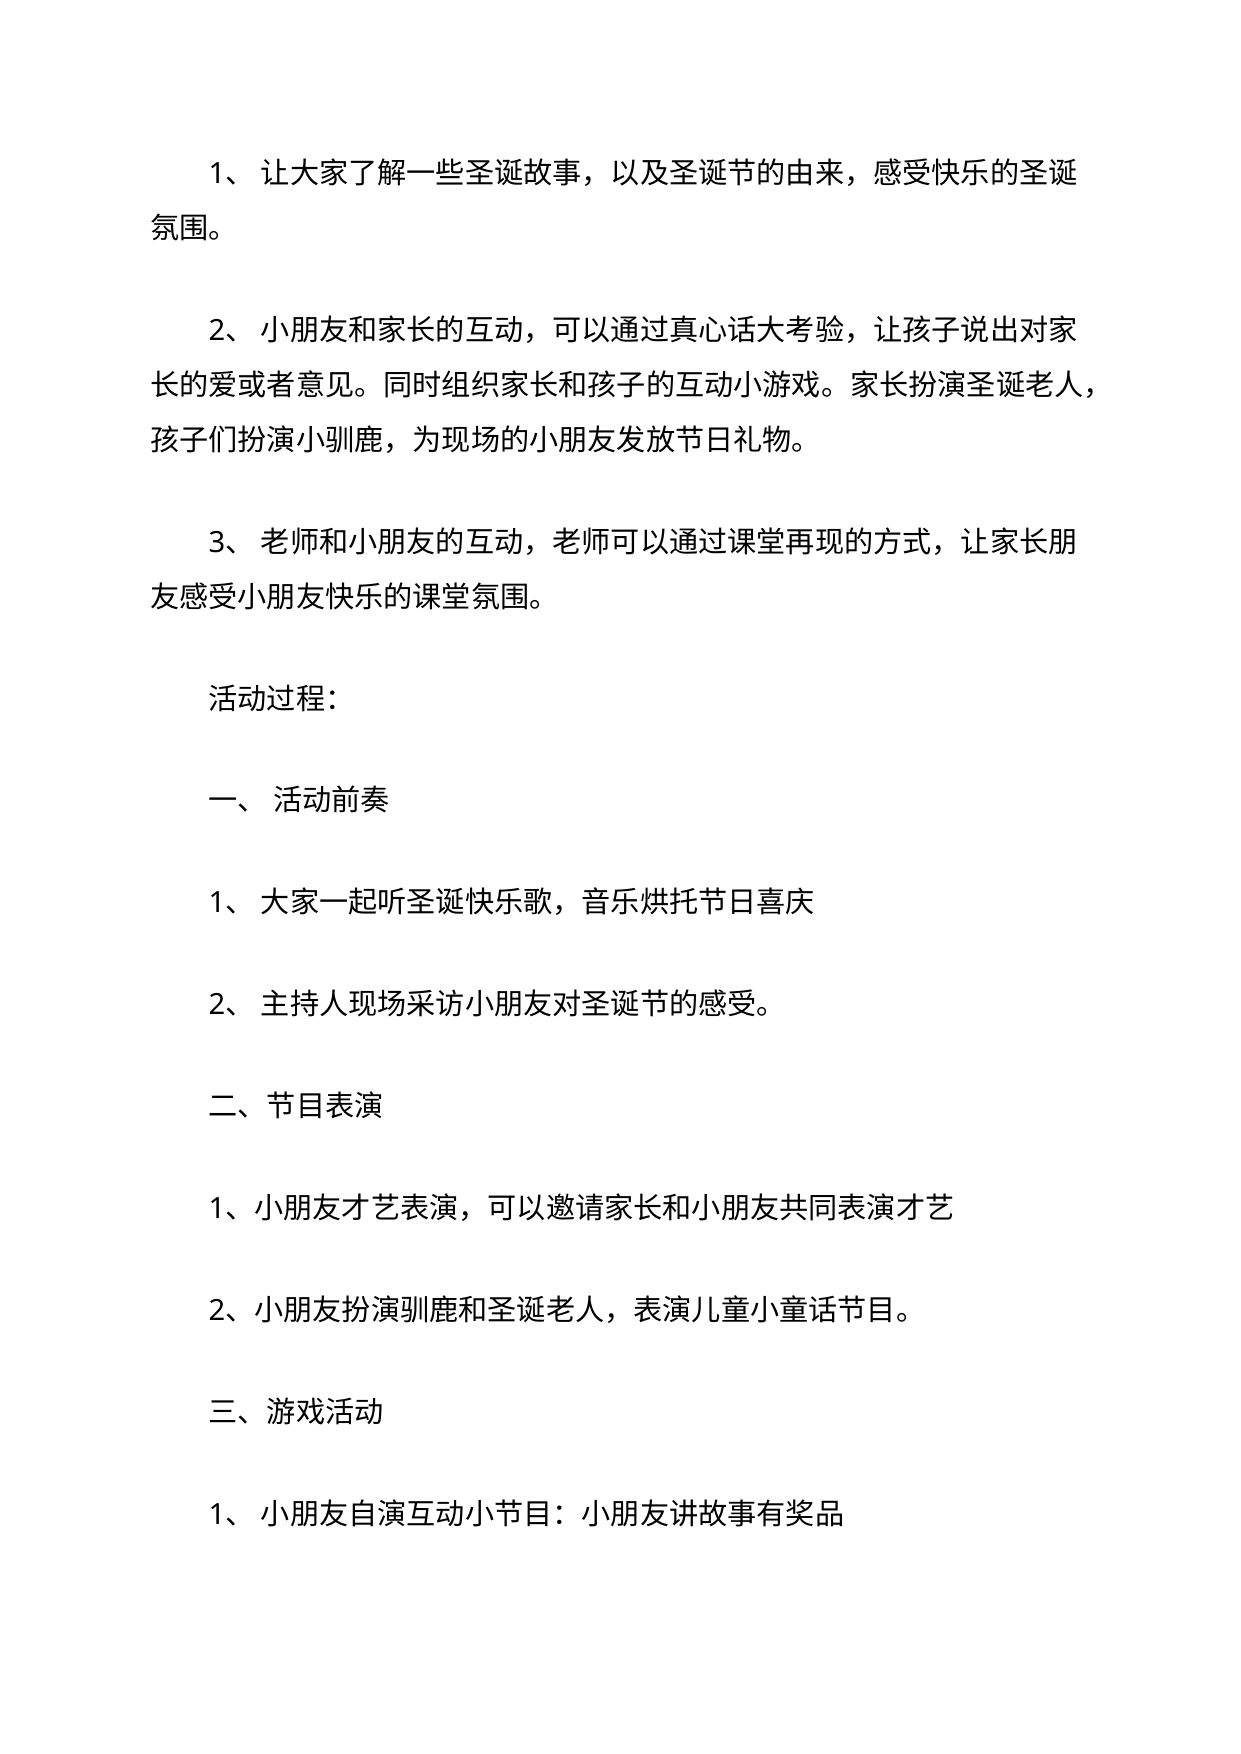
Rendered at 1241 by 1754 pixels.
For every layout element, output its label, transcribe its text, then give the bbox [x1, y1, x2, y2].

text 1、 小朋友自演互动小节目：小朋友讲故事有奖品 [150, 1490, 1090, 1533]
text 二、节目表演 [150, 1083, 1090, 1125]
text 2、 小朋友和家长的互动，可以通过真心话大考验，让孩子说出对家长的爱或者意见。同时组织家长和孩子的互动小游戏。家长扮演圣诞老人，孩子们扮演小驯鹿，为现场的小朋友发放节日礼物。 [150, 307, 1090, 459]
text 3、 老师和小朋友的互动，老师可以通过课堂再现的方式，让家长朋友感受小朋友快乐的课堂氛围。 [150, 518, 1090, 616]
text 2、 主持人现场采访小朋友对圣诞节的感受。 [150, 981, 1090, 1023]
text 2、小朋友扮演驯鹿和圣诞老人，表演儿童小童话节目。 [150, 1286, 1090, 1329]
text 一、 活动前奏 [150, 777, 1090, 819]
text 活动过程： [150, 675, 1090, 717]
text 三、游戏活动 [150, 1388, 1090, 1431]
text 1、小朋友才艺表演，可以邀请家长和小朋友共同表演才艺 [150, 1184, 1090, 1227]
text 1、 大家一起听圣诞快乐歌，音乐烘托节日喜庆 [150, 879, 1090, 921]
text 1、 让大家了解一些圣诞故事，以及圣诞节的由来，感受快乐的圣诞氛围。 [150, 150, 1090, 247]
